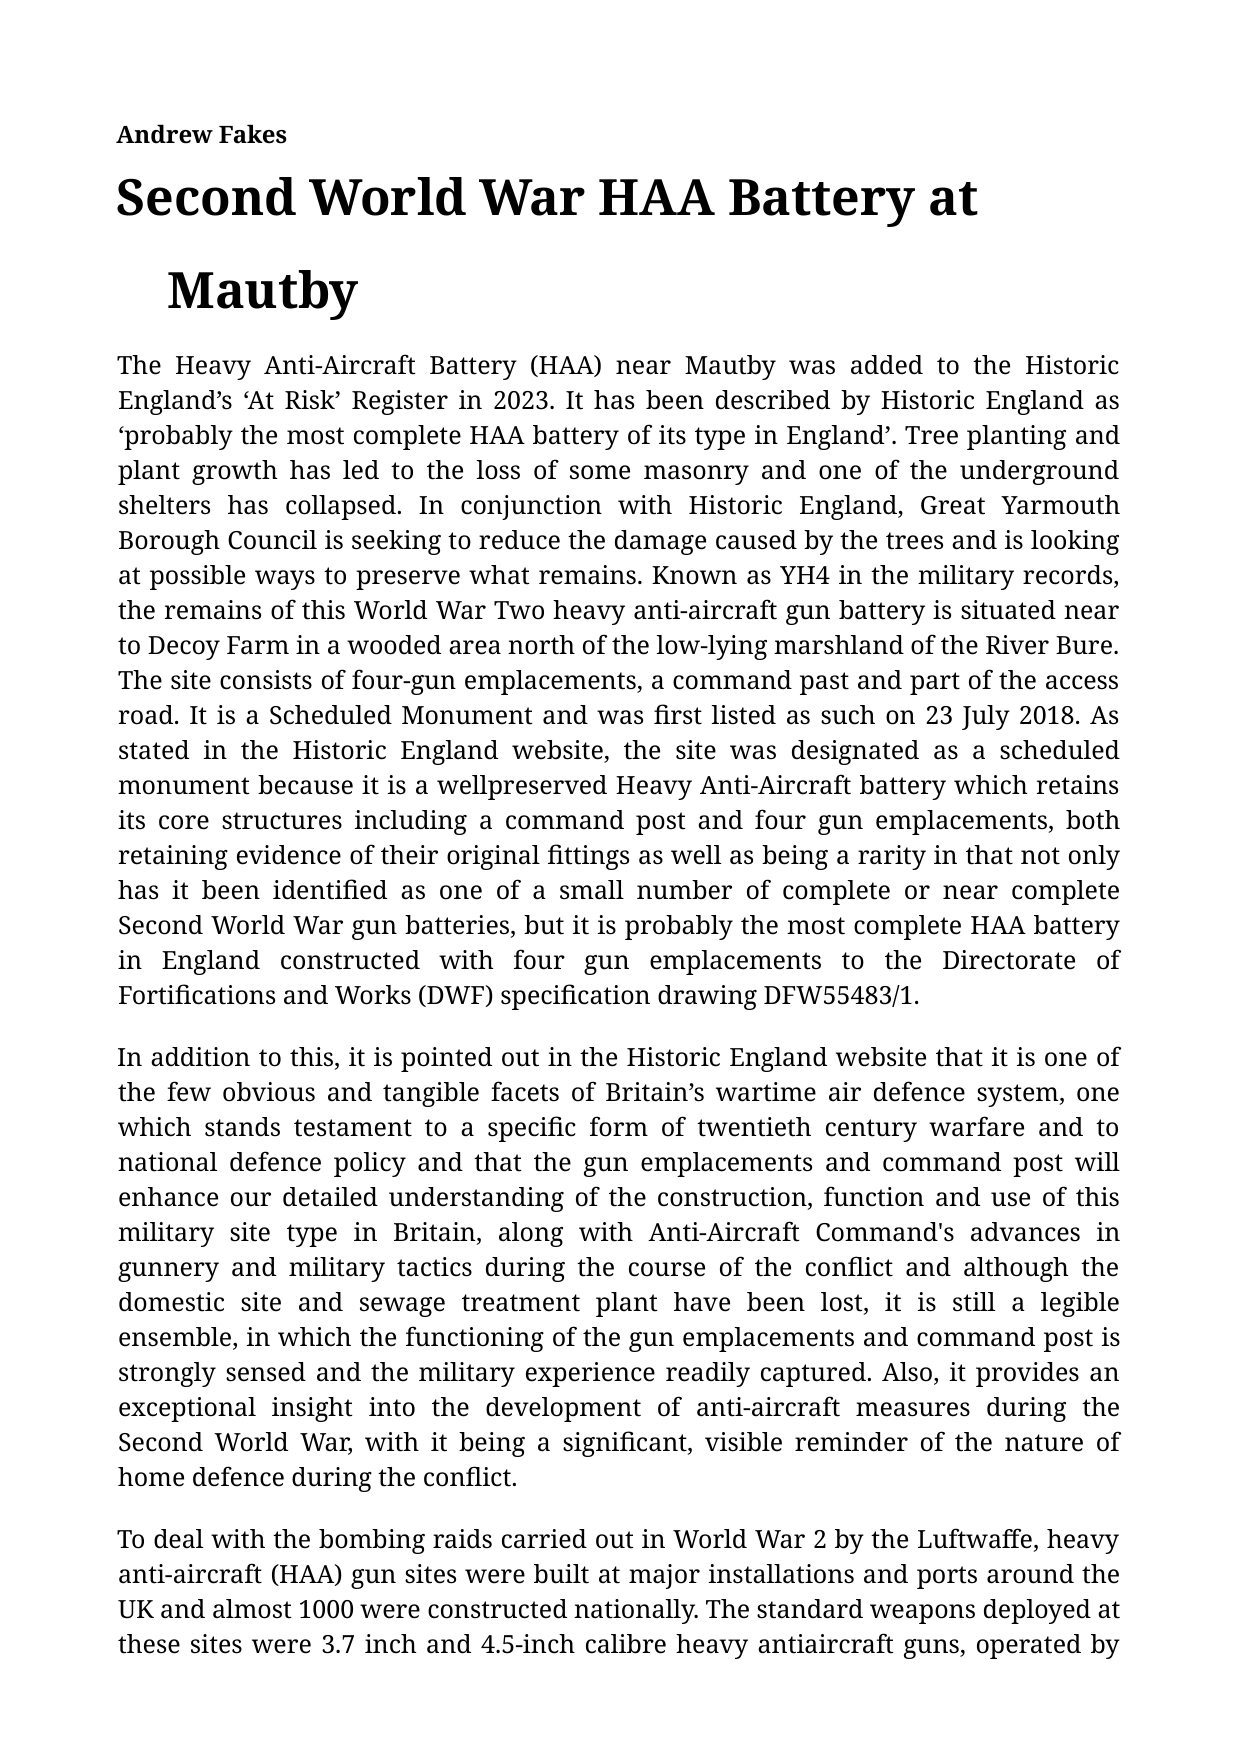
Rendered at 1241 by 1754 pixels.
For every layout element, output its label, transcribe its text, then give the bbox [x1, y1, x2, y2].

text Second World War HAA Battery at Mautby [116, 162, 1073, 323]
text In addition to this, it is pointed out in the Historic England website that it is one of the few obvious and tangible facets of Britain’s wartime air defence system, one which stands testament to a specific form of twentieth century warfare and to national defence policy and that the gun emplacements and command post will enhance our detailed understanding of the construction, function and use of this military site type in Britain, along with Anti-Aircraft Command's advances in gunnery and military tactics during the course of the conflict and although the domestic site and sewage treatment plant have been lost, it is still a legible ensemble, in which the functioning of the gun emplacements and command post is strongly sensed and the military experience readily captured. Also, it provides an exceptional insight into the development of anti-aircraft measures during the Second World War, with it being a significant, visible reminder of the nature of home defence during the conflict. [117, 1040, 1121, 1494]
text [117, 1522, 1121, 1661]
text Andrew Fakes [116, 118, 1073, 151]
text The Heavy Anti-Aircraft Battery (HAA) near Mautby was added to the Historic England’s ‘At Risk’ Register in 2023. It has been described by Historic England as ‘probably the most complete HAA battery of its type in England’. Tree planting and plant growth has led to the loss of some masonry and one of the underground shelters has collapsed. In conjunction with Historic England, Great Yarmouth Borough Council is seeking to reduce the damage caused by the trees and is looking at possible ways to preserve what remains. Known as YH4 in the military records, the remains of this World War Two heavy anti-aircraft gun battery is situated near to Decoy Farm in a wooded area north of the low-lying marshland of the River Bure. The site consists of four-gun emplacements, a command past and part of the access road. It is a Scheduled Monument and was first listed as such on 23 July 2018. As stated in the Historic England website, the site was designated as a scheduled monument because it is a wellpreserved Heavy Anti-Aircraft battery which retains its core structures including a command post and four gun emplacements, both retaining evidence of their original fittings as well as being a rarity in that not only has it been identified as one of a small number of complete or near complete Second World War gun batteries, but it is probably the most complete HAA battery in England constructed with four gun emplacements to the Directorate of Fortifications and Works (DWF) specification drawing DFW55483/1. [117, 348, 1121, 1012]
